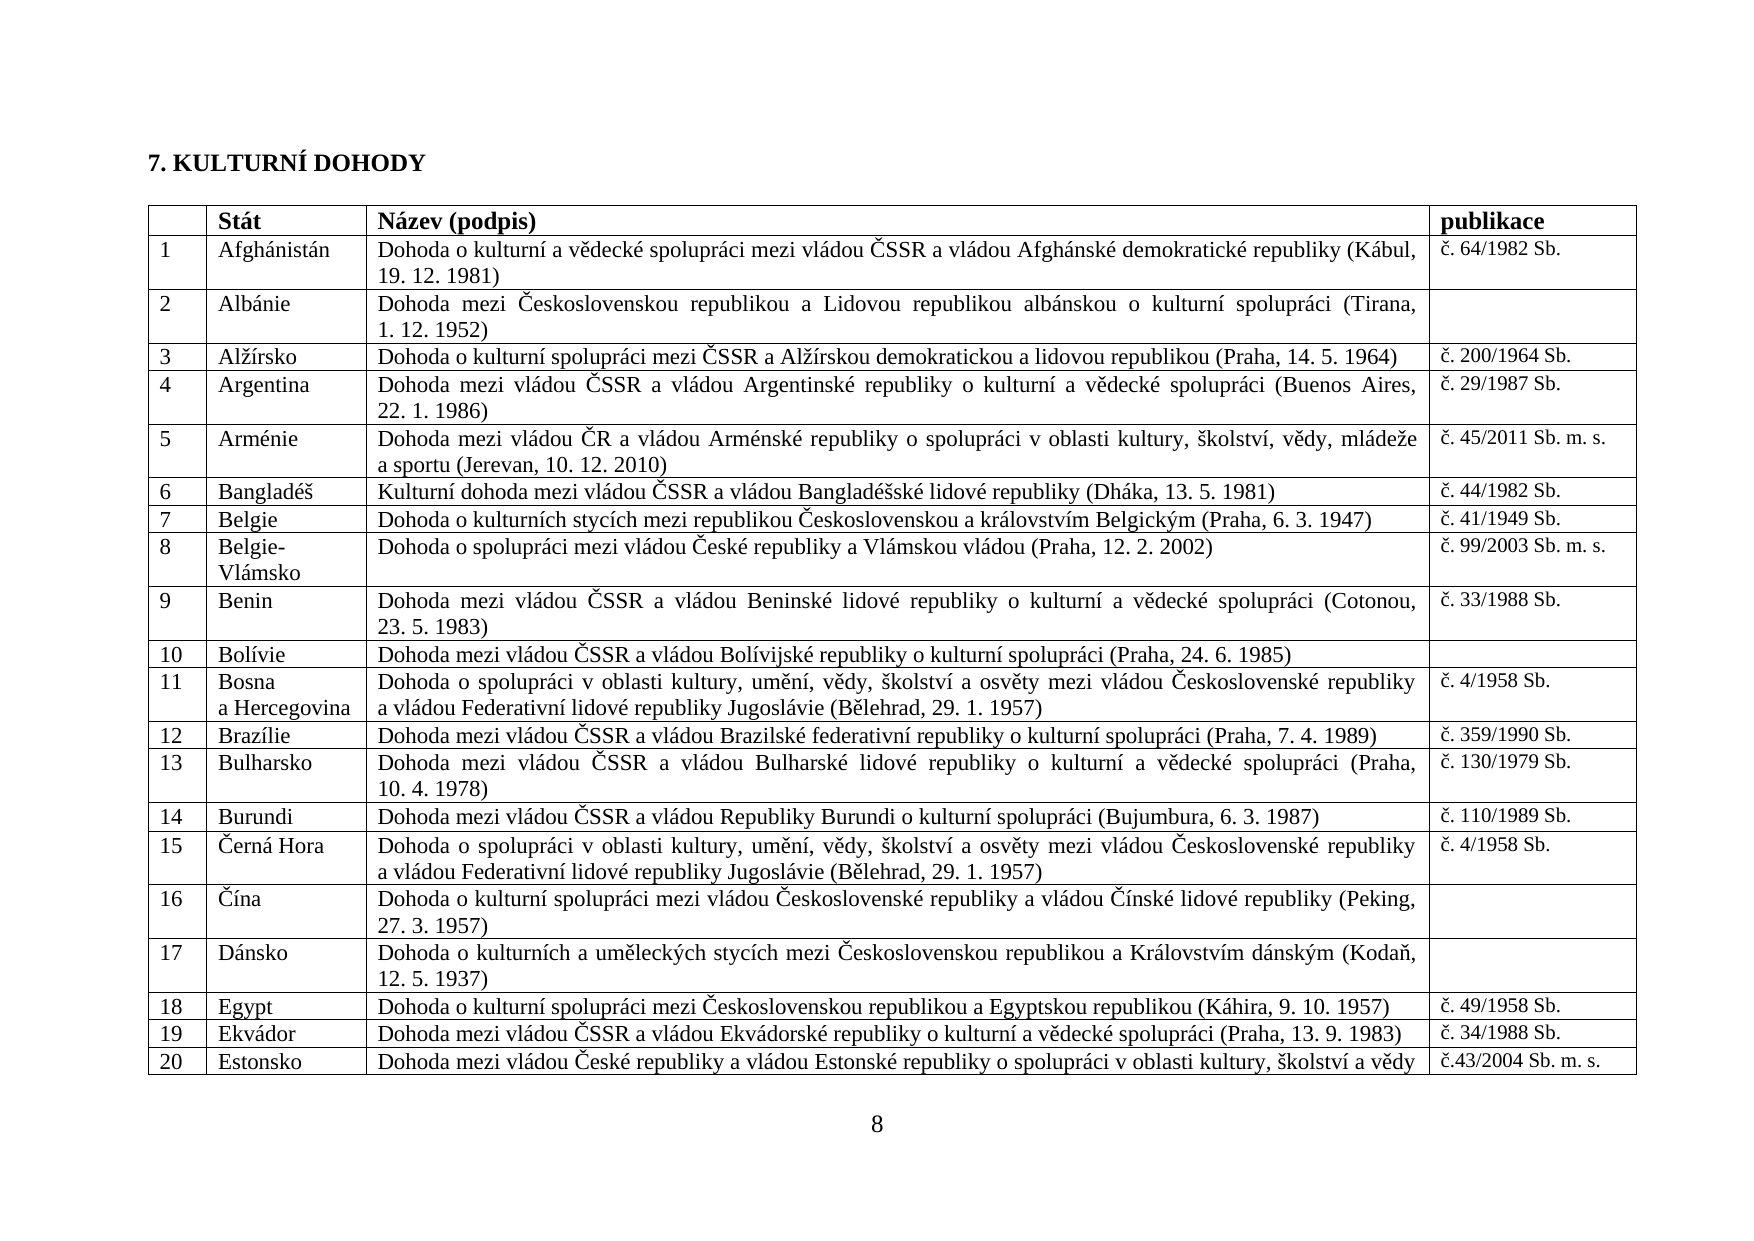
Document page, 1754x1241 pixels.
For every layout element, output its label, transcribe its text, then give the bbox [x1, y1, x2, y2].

table_cell č. 45/2011 Sb. m. s. [1430, 425, 1636, 477]
table_cell 17 [149, 939, 206, 992]
table_cell Dohoda o kulturních stycích mezi republikou Československou a královstvím Belgickým (Praha, 6. 3. 1947) [367, 506, 1429, 532]
table_cell Bolívie [207, 641, 366, 667]
table_cell 2 [149, 290, 206, 342]
table_cell č. 64/1982 Sb. [1430, 236, 1636, 289]
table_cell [367, 1048, 1429, 1074]
table_cell Čína [207, 885, 366, 938]
table_cell č. 359/1990 Sb. [1430, 722, 1636, 748]
table_cell Dohoda mezi vládou ČSSR a vládou Bulharské lidové republiky o kulturní a vědecké spolupráci (Praha, 10. 4. 1978) [367, 749, 1429, 802]
table_cell 20 [149, 1048, 206, 1074]
table_cell 14 [149, 803, 206, 831]
table_cell 8 [149, 533, 206, 586]
table_cell Afghánistán [207, 236, 366, 289]
table_header [149, 206, 206, 235]
table_cell Ekvádor [207, 1020, 366, 1047]
table_cell č. 4/1958 Sb. [1430, 668, 1636, 721]
table_cell Dohoda mezi vládou ČSSR a vládou Brazilské federativní republiky o kulturní spolupráci (Praha, 7. 4. 1989) [367, 722, 1429, 748]
table_cell č. 130/1979 Sb. [1430, 749, 1636, 802]
table_cell Argentina [207, 371, 366, 423]
table_cell Dohoda o kulturních a uměleckých stycích mezi Československou republikou a Královstvím dánským (Kodaň, 12. 5. 1937) [367, 939, 1429, 992]
table_header Stát [207, 206, 366, 235]
table_cell Arménie [207, 425, 366, 477]
table_cell č. 4/1958 Sb. [1430, 832, 1636, 884]
table_cell Dohoda mezi Československou republikou a Lidovou republikou albánskou o kulturní spolupráci (Tirana, 1. 12. 1952) [367, 290, 1429, 342]
table_cell 16 [149, 885, 206, 938]
table_cell Dohoda o spolupráci v oblasti kultury, umění, vědy, školství a osvěty mezi vládou Československé republiky a vládou Federativní lidové republiky Jugoslávie (Bělehrad, 29. 1. 1957) [367, 832, 1429, 884]
table_cell Dohoda o kulturní spolupráci mezi Československou republikou a Egyptskou republikou (Káhira, 9. 10. 1957) [367, 993, 1429, 1019]
table_header publikace [1430, 206, 1636, 235]
table_cell č. 44/1982 Sb. [1430, 478, 1636, 505]
text 7. KULTURNÍ DOHODY [148, 148, 1606, 176]
table_cell Dohoda o kulturní a vědecké spolupráci mezi vládou ČSSR a vládou Afghánské demokratické republiky (Kábul, 19. 12. 1981) [367, 236, 1429, 289]
table_cell 1 [149, 236, 206, 289]
table_cell Dohoda o kulturní spolupráci mezi vládou Československé republiky a vládou Čínské lidové republiky (Peking, 27. 3. 1957) [367, 885, 1429, 938]
table_cell Dánsko [207, 939, 366, 992]
table_cell Brazílie [207, 722, 366, 748]
table_cell [1430, 290, 1636, 342]
table_cell 15 [149, 832, 206, 884]
table_cell 10 [149, 641, 206, 667]
table_header Název (podpis) [367, 206, 1429, 235]
table_cell č. 110/1989 Sb. [1430, 803, 1636, 831]
table_cell Dohoda o spolupráci mezi vládou České republiky a Vlámskou vládou (Praha, 12. 2. 2002) [367, 533, 1429, 586]
table_cell Bosna a Hercegovina [207, 668, 366, 721]
table_cell [1430, 885, 1636, 938]
table_cell č. 99/2003 Sb. m. s. [1430, 533, 1636, 586]
table_cell 12 [149, 722, 206, 748]
table_cell č. 33/1988 Sb. [1430, 587, 1636, 639]
table_cell Kulturní dohoda mezi vládou ČSSR a vládou Bangladéšské lidové republiky (Dháka, 13. 5. 1981) [367, 478, 1429, 505]
table_cell 11 [149, 668, 206, 721]
table_cell 7 [149, 506, 206, 532]
table_cell Bangladéš [207, 478, 366, 505]
table_cell č. 200/1964 Sb. [1430, 344, 1636, 370]
table_cell Bulharsko [207, 749, 366, 802]
table_cell Alžírsko [207, 344, 366, 370]
table_cell č. 49/1958 Sb. [1430, 993, 1636, 1019]
table_cell Dohoda o spolupráci v oblasti kultury, umění, vědy, školství a osvěty mezi vládou Československé republiky a vládou Federativní lidové republiky Jugoslávie (Bělehrad, 29. 1. 1957) [367, 668, 1429, 721]
table_cell Dohoda mezi vládou ČSSR a vládou Ekvádorské republiky o kulturní a vědecké spolupráci (Praha, 13. 9. 1983) [367, 1020, 1429, 1047]
table_cell Dohoda mezi vládou ČSSR a vládou Republiky Burundi o kulturní spolupráci (Bujumbura, 6. 3. 1987) [367, 803, 1429, 831]
table_cell 13 [149, 749, 206, 802]
table_cell Belgie [207, 506, 366, 532]
table_cell Egypt [207, 993, 366, 1019]
table_cell č. 29/1987 Sb. [1430, 371, 1636, 423]
table_cell č.43/2004 Sb. m. s. [1430, 1048, 1636, 1074]
table_cell Albánie [207, 290, 366, 342]
table_cell 5 [149, 425, 206, 477]
table_cell Benin [207, 587, 366, 639]
table_cell Burundi [207, 803, 366, 831]
table_cell Dohoda mezi vládou ČSSR a vládou Argentinské republiky o kulturní a vědecké spolupráci (Buenos Aires, 22. 1. 1986) [367, 371, 1429, 423]
table_cell 19 [149, 1020, 206, 1047]
table_cell 6 [149, 478, 206, 505]
table_cell Estonsko [207, 1048, 366, 1074]
table_cell 9 [149, 587, 206, 639]
table_cell č. 41/1949 Sb. [1430, 506, 1636, 532]
table_cell č. 34/1988 Sb. [1430, 1020, 1636, 1047]
table_cell Černá Hora [207, 832, 366, 884]
table_cell Belgie-Vlámsko [207, 533, 366, 586]
table_cell Dohoda mezi vládou ČSSR a vládou Bolívijské republiky o kulturní spolupráci (Praha, 24. 6. 1985) [367, 641, 1429, 667]
table_cell Dohoda mezi vládou ČSSR a vládou Beninské lidové republiky o kulturní a vědecké spolupráci (Cotonou, 23. 5. 1983) [367, 587, 1429, 639]
table_cell 4 [149, 371, 206, 423]
table_cell 18 [149, 993, 206, 1019]
table_cell Dohoda o kulturní spolupráci mezi ČSSR a Alžírskou demokratickou a lidovou republikou (Praha, 14. 5. 1964) [367, 344, 1429, 370]
table_cell Dohoda mezi vládou ČR a vládou Arménské republiky o spolupráci v oblasti kultury, školství, vědy, mládeže a sportu (Jerevan, 10. 12. 2010) [367, 425, 1429, 477]
table_cell [1430, 939, 1636, 992]
table_cell 3 [149, 344, 206, 370]
table_cell [1430, 641, 1636, 667]
